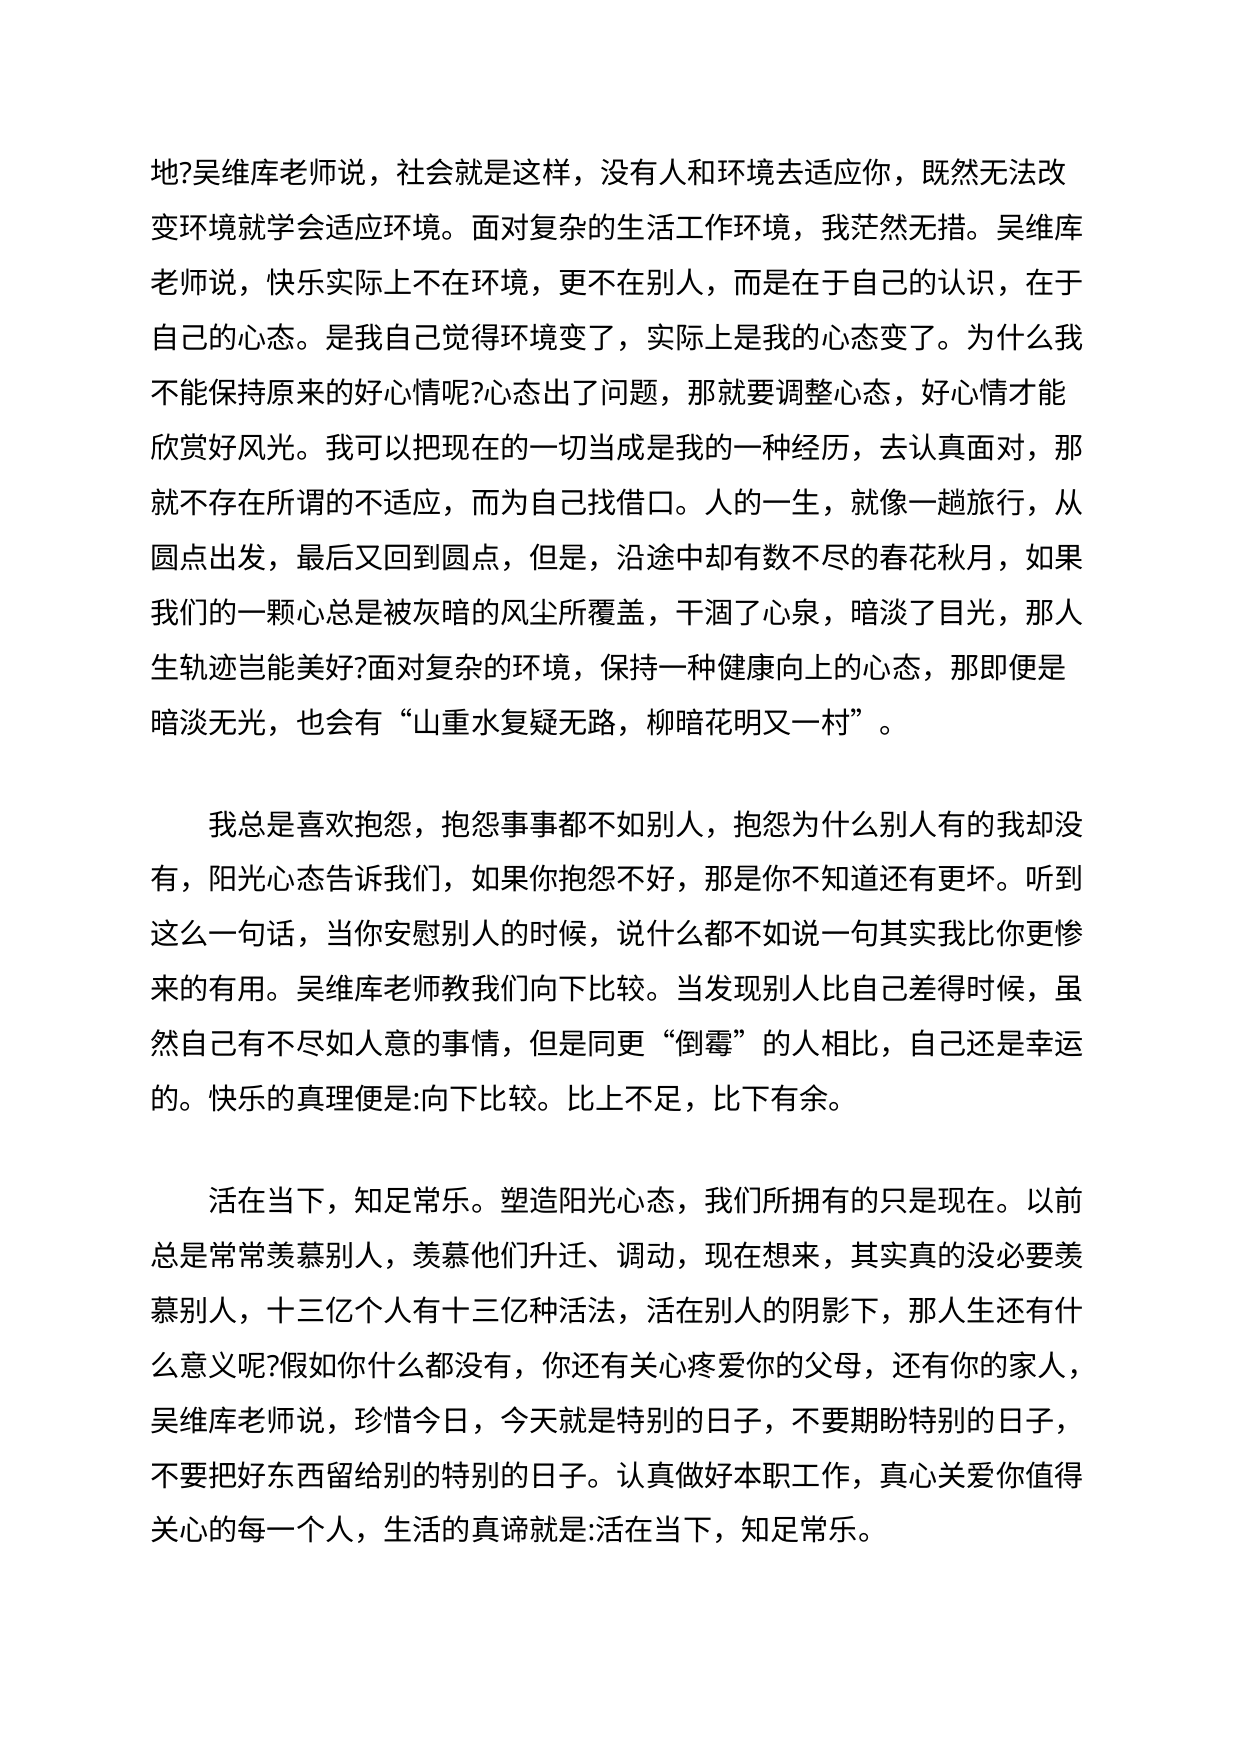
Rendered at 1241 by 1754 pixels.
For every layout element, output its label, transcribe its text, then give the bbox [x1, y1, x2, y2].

text 我总是喜欢抱怨，抱怨事事都不如别人，抱怨为什么别人有的我却没有，阳光心态告诉我们，如果你抱怨不好，那是你不知道还有更坏。听到这么一句话，当你安慰别人的时候，说什么都不如说一句其实我比你更惨来的有用。吴维库老师教我们向下比较。当发现别人比自己差得时候，虽然自己有不尽如人意的事情，但是同更“倒霉”的人相比，自己还是幸运的。快乐的真理便是:向下比较。比上不足，比下有余。 [150, 801, 1090, 1118]
text 活在当下，知足常乐。塑造阳光心态，我们所拥有的只是现在。以前总是常常羡慕别人，羡慕他们升迁、调动，现在想来，其实真的没必要羡慕别人，十三亿个人有十三亿种活法，活在别人的阴影下，那人生还有什么意义呢?假如你什么都没有，你还有关心疼爱你的父母，还有你的家人，吴维库老师说，珍惜今日，今天就是特别的日子，不要期盼特别的日子，不要把好东西留给别的特别的日子。认真做好本职工作，真心关爱你值得关心的每一个人，生活的真谛就是:活在当下，知足常乐。 [150, 1177, 1090, 1549]
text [150, 150, 1090, 742]
